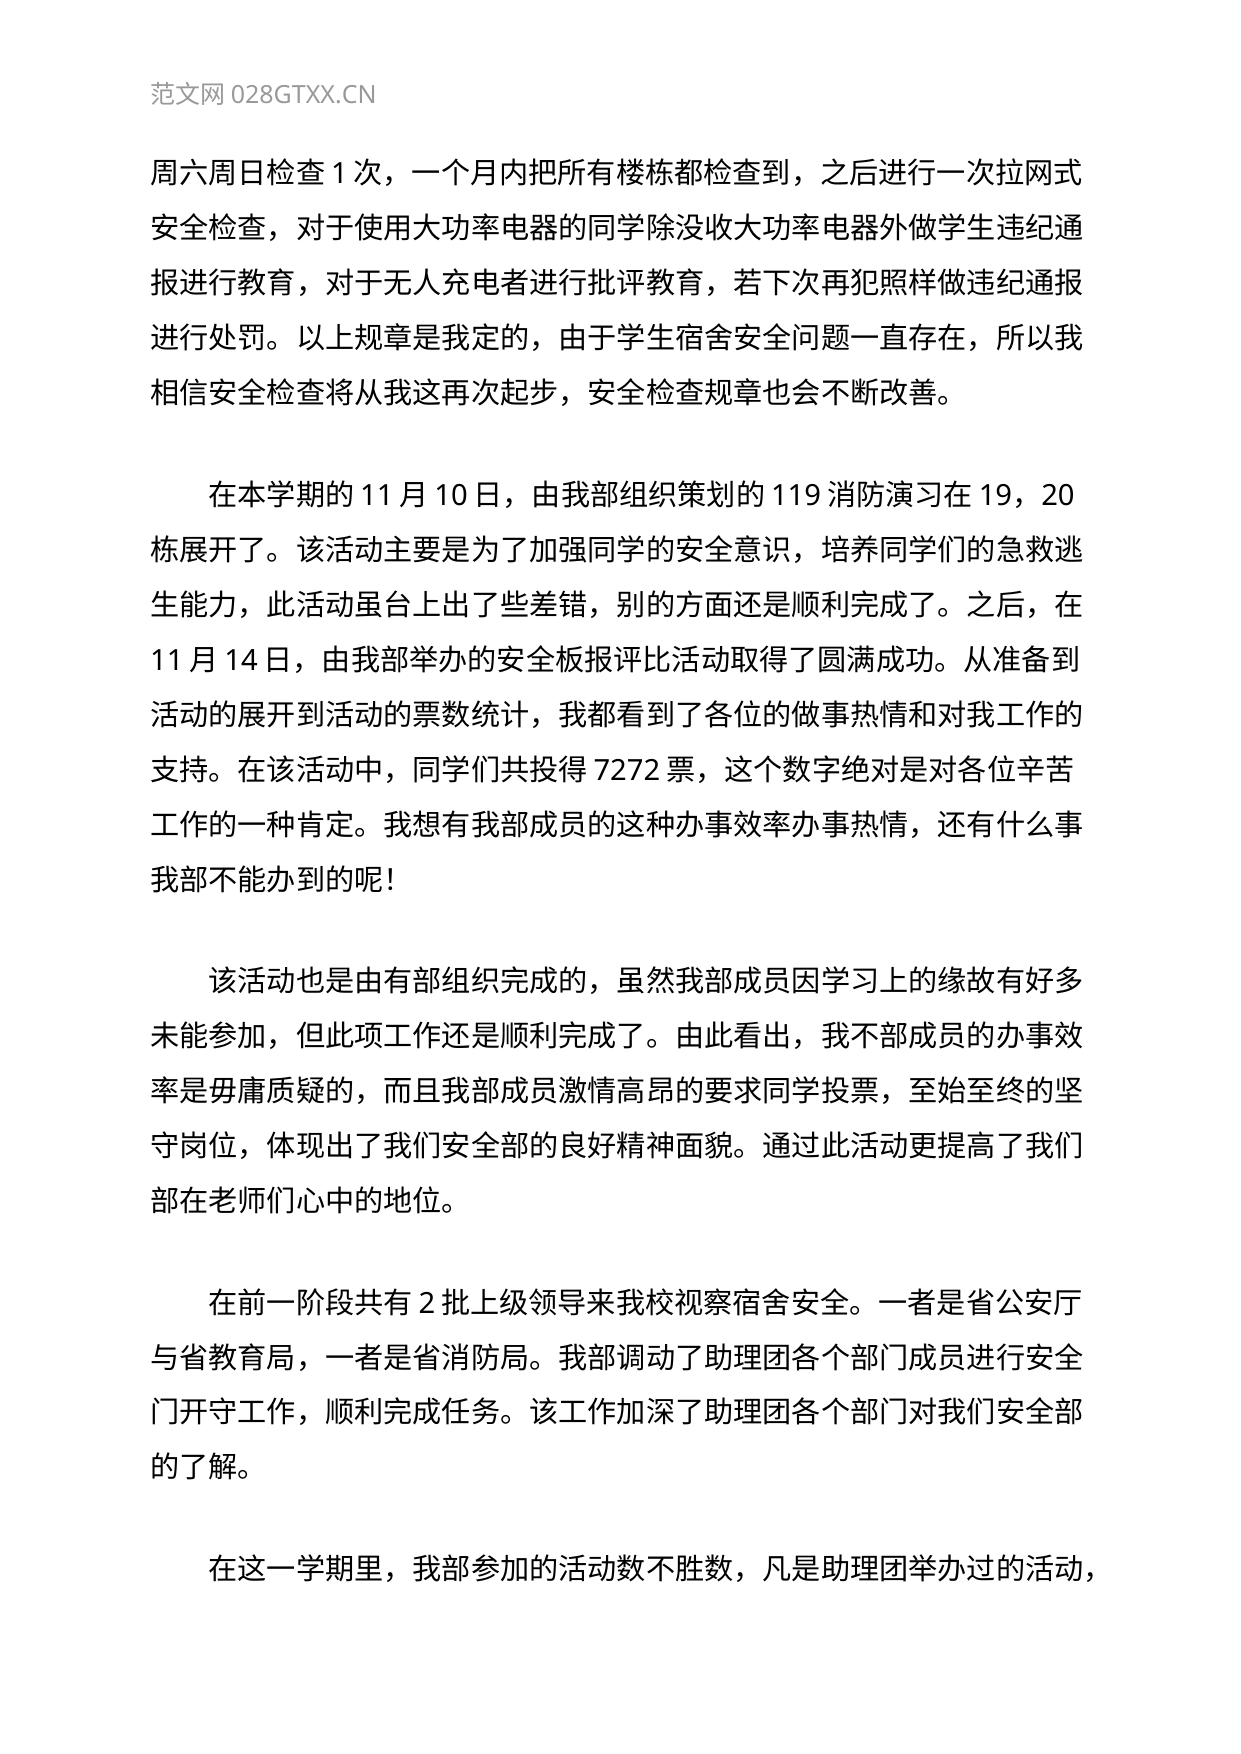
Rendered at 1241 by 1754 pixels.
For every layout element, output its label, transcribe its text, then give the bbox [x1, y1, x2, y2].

text 在前一阶段共有2批上级领导来我校视察宿舍安全。一者是省公安厅与省教育局，一者是省消防局。我部调动了助理团各个部门成员进行安全门开守工作，顺利完成任务。该工作加深了助理团各个部门对我们安全部的了解。 [150, 1279, 1090, 1486]
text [150, 150, 1090, 412]
text 该活动也是由有部组织完成的，虽然我部成员因学习上的缘故有好多未能参加，但此项工作还是顺利完成了。由此看出，我不部成员的办事效率是毋庸质疑的，而且我部成员激情高昂的要求同学投票，至始至终的坚守岗位，体现出了我们安全部的良好精神面貌。通过此活动更提高了我们部在老师们心中的地位。 [150, 958, 1090, 1220]
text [150, 1546, 1090, 1588]
text 在本学期的11月10日，由我部组织策划的119消防演习在19，20栋展开了。该活动主要是为了加强同学的安全意识，培养同学们的急救逃生能力，此活动虽台上出了些差错，别的方面还是顺利完成了。之后，在11月14日，由我部举办的安全板报评比活动取得了圆满成功。从准备到活动的展开到活动的票数统计，我都看到了各位的做事热情和对我工作的支持。在该活动中，同学们共投得7272票，这个数字绝对是对各位辛苦工作的一种肯定。我想有我部成员的这种办事效率办事热情，还有什么事我部不能办到的呢！ [150, 471, 1090, 898]
